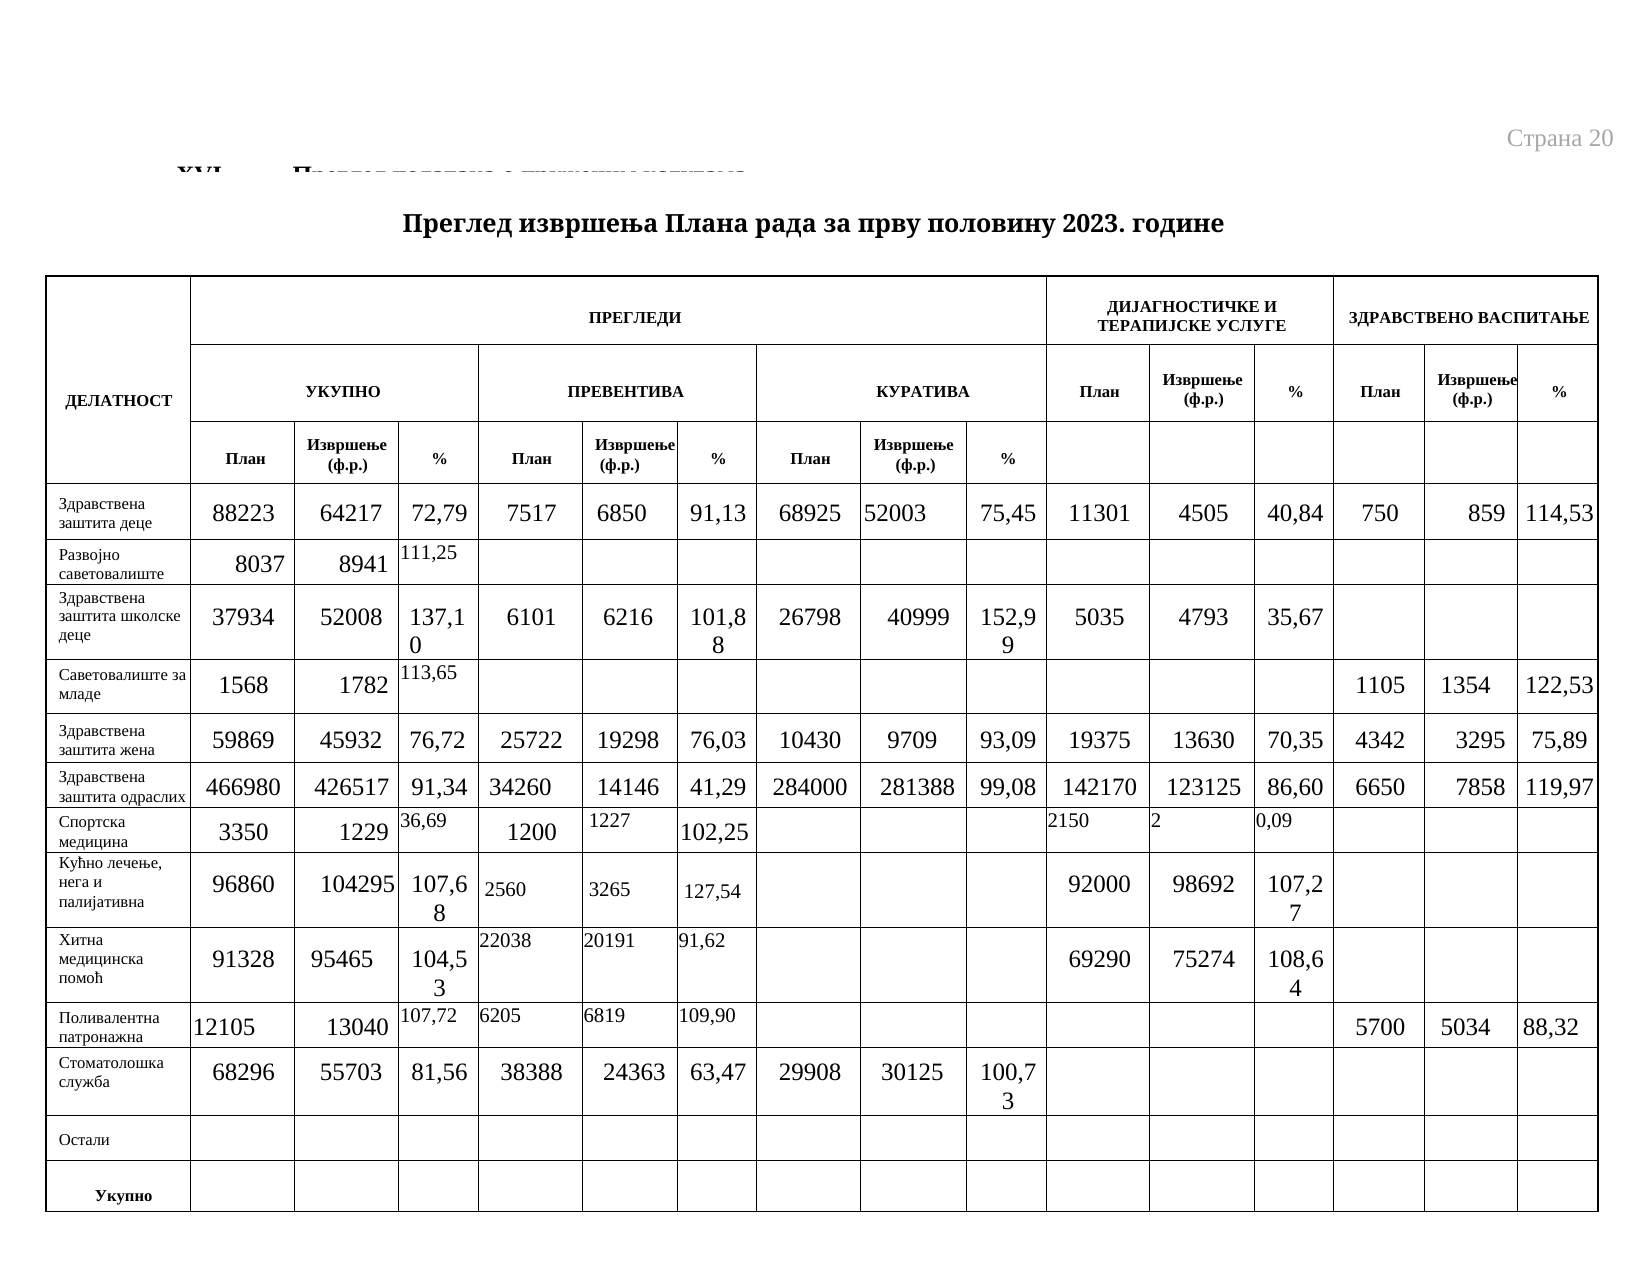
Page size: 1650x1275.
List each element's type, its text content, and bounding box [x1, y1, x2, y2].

table_cell Остали [47, 1116, 190, 1160]
table_cell 88223 [191, 484, 294, 539]
table_cell 109,90 [678, 1003, 756, 1047]
table_cell [1425, 1116, 1517, 1160]
table_cell [861, 1116, 966, 1160]
table_cell 114,53 [1518, 484, 1597, 539]
table_cell 2150 [1047, 808, 1149, 852]
table_cell 6205 [479, 1003, 582, 1047]
table_cell [757, 928, 860, 1002]
table_cell [1150, 540, 1254, 584]
table_cell 1568 [191, 660, 294, 713]
table_cell [1425, 853, 1517, 927]
table_cell 3295 [1425, 714, 1517, 762]
table_cell 37934 [191, 585, 294, 659]
table_cell [757, 660, 860, 713]
table_cell 104295 [295, 853, 398, 927]
table_cell 1354 [1425, 660, 1517, 713]
table_cell 86,60 [1255, 763, 1333, 807]
table_cell 750 [1334, 484, 1424, 539]
table_cell 26798 [757, 585, 860, 659]
table_header ПРЕГЛЕДИ [191, 277, 1046, 344]
table_cell КУРАТИВА [757, 345, 1046, 421]
table_cell [295, 1161, 398, 1211]
table_cell 75274 [1150, 928, 1254, 1002]
table_cell 152,99 [967, 585, 1046, 659]
table_cell 45932 [295, 714, 398, 762]
table_cell % [1518, 345, 1597, 421]
table_cell [479, 660, 582, 713]
table_cell 72,79 [399, 484, 478, 539]
table_cell 63,47 [678, 1048, 756, 1115]
table_cell 1782 [295, 660, 398, 713]
table_cell 34260 [479, 763, 582, 807]
table_cell 5034 [1425, 1003, 1517, 1047]
table_cell [861, 660, 966, 713]
table_cell [1150, 1116, 1254, 1160]
table_cell [1255, 1161, 1333, 1211]
table_cell [583, 1116, 677, 1160]
table_cell Хитна медицинска помоћ [47, 928, 190, 1002]
table_cell 19375 [1047, 714, 1149, 762]
table_cell 1227 [583, 808, 677, 852]
table_cell [1518, 853, 1597, 927]
table_cell УКУПНО [191, 345, 478, 421]
table_cell 127,54 [678, 853, 756, 927]
table_cell Поливалентна патронажна [47, 1003, 190, 1047]
table_cell [1518, 585, 1597, 659]
table_cell 1229 [295, 808, 398, 852]
table_cell 91,34 [399, 763, 478, 807]
table_cell 30125 [861, 1048, 966, 1115]
table_cell % [967, 422, 1046, 483]
table_cell [861, 1161, 966, 1211]
table_cell 64217 [295, 484, 398, 539]
table_cell % [678, 422, 756, 483]
table_cell 68296 [191, 1048, 294, 1115]
table_cell 466980 [191, 763, 294, 807]
table_cell [1255, 1116, 1333, 1160]
table_cell [1334, 928, 1424, 1002]
table_cell [1518, 422, 1597, 483]
table_cell [479, 1116, 582, 1160]
table_cell [678, 660, 756, 713]
table_cell [861, 853, 966, 927]
table_cell 88,32 [1518, 1003, 1597, 1047]
table_cell [1425, 928, 1517, 1002]
table_cell 68925 [757, 484, 860, 539]
table_cell План [1334, 345, 1424, 421]
table_cell [1255, 1003, 1333, 1047]
table_cell Извршење (ф.р.) [861, 422, 966, 483]
table_cell 859 [1425, 484, 1517, 539]
table_cell 70,35 [1255, 714, 1333, 762]
table_cell 123125 [1150, 763, 1254, 807]
table_cell 119,97 [1518, 763, 1597, 807]
table_cell ПРЕВЕНТИВА [479, 345, 756, 421]
table_cell 81,56 [399, 1048, 478, 1115]
table_cell 13040 [295, 1003, 398, 1047]
table_cell [1150, 660, 1254, 713]
table_cell [583, 1161, 677, 1211]
table_cell План [757, 422, 860, 483]
table_cell [1518, 1161, 1597, 1211]
table_cell 6101 [479, 585, 582, 659]
table_cell [1047, 660, 1149, 713]
table_cell 142170 [1047, 763, 1149, 807]
table_cell 6819 [583, 1003, 677, 1047]
table_cell [1255, 1048, 1333, 1115]
table_cell 8941 [295, 540, 398, 584]
table_cell 6650 [1334, 763, 1424, 807]
table_cell [1047, 1003, 1149, 1047]
table_cell 11301 [1047, 484, 1149, 539]
table_cell [1150, 1048, 1254, 1115]
table_cell 25722 [479, 714, 582, 762]
table_cell [757, 1161, 860, 1211]
table_cell 6216 [583, 585, 677, 659]
table_cell [967, 928, 1046, 1002]
table_cell 101,88 [678, 585, 756, 659]
table_cell 52003 [861, 484, 966, 539]
table_cell [295, 1116, 398, 1160]
table_cell [678, 540, 756, 584]
table_cell [1255, 660, 1333, 713]
subtitle Преглед извршења Плана рада за прву половину 2023. године [393, 206, 1234, 240]
table_cell [861, 928, 966, 1002]
table_cell [1425, 585, 1517, 659]
table_cell [678, 1161, 756, 1211]
table_cell [399, 1161, 478, 1211]
table_cell 3350 [191, 808, 294, 852]
table_cell 8037 [191, 540, 294, 584]
table_header ДЕЛАТНОСТ [47, 277, 190, 483]
table_cell [1334, 1116, 1424, 1160]
table_cell [1047, 1161, 1149, 1211]
table_cell 22038 [479, 928, 582, 1002]
table_cell [1047, 422, 1149, 483]
table_cell [191, 1116, 294, 1160]
table_cell [191, 1161, 294, 1211]
table_cell 12105 [191, 1003, 294, 1047]
table_cell Извршење (ф.р.) [583, 422, 677, 483]
table_cell 24363 [583, 1048, 677, 1115]
table_cell Кућно лечење, нега и палијативна [47, 853, 190, 927]
table_cell 107,72 [399, 1003, 478, 1047]
table_cell [757, 853, 860, 927]
table_cell [861, 1003, 966, 1047]
table_cell 13630 [1150, 714, 1254, 762]
table_cell [1425, 422, 1517, 483]
table_cell [967, 853, 1046, 927]
table_cell [967, 1161, 1046, 1211]
table_cell 5035 [1047, 585, 1149, 659]
table_cell [1425, 808, 1517, 852]
table_cell 76,72 [399, 714, 478, 762]
table_cell [1425, 1161, 1517, 1211]
table_cell Здравствена заштита деце [47, 484, 190, 539]
table_cell 10430 [757, 714, 860, 762]
table_cell [757, 1003, 860, 1047]
table_cell 2 [1150, 808, 1254, 852]
table_cell [583, 660, 677, 713]
table_cell [757, 540, 860, 584]
table_cell 98692 [1150, 853, 1254, 927]
table_cell 1105 [1334, 660, 1424, 713]
table_cell % [399, 422, 478, 483]
table_cell 95465 [295, 928, 398, 1002]
table_cell [479, 540, 582, 584]
table_cell [967, 1003, 1046, 1047]
table_cell Укупно [47, 1161, 190, 1211]
table_cell 75,45 [967, 484, 1046, 539]
table_cell 122,53 [1518, 660, 1597, 713]
table_cell 281388 [861, 763, 966, 807]
table_cell [1518, 808, 1597, 852]
table_cell [1518, 1048, 1597, 1115]
table_cell Здравствена заштита жена [47, 714, 190, 762]
table_cell 3265 [583, 853, 677, 927]
table_cell Стоматолошка служба [47, 1048, 190, 1115]
table_cell 52008 [295, 585, 398, 659]
table_cell [1334, 1048, 1424, 1115]
table_cell Извршење (ф.р.) [1150, 345, 1254, 421]
table_cell [967, 808, 1046, 852]
table_cell 59869 [191, 714, 294, 762]
table_cell 102,25 [678, 808, 756, 852]
table_cell [1425, 1048, 1517, 1115]
table_cell [1047, 1116, 1149, 1160]
table_cell Здравствена заштита одраслих [47, 763, 190, 807]
table_cell [1255, 540, 1333, 584]
table_cell [1047, 540, 1149, 584]
table_cell [1334, 540, 1424, 584]
table_cell 100,73 [967, 1048, 1046, 1115]
text Страна 20 [33, 123, 1613, 151]
table_cell Саветовалиште за младе [47, 660, 190, 713]
table_cell [1255, 422, 1333, 483]
table_cell % [1255, 345, 1333, 421]
table_cell [1334, 853, 1424, 927]
table_cell [1334, 422, 1424, 483]
table_cell Здравствена заштита школске деце [47, 585, 190, 659]
table_cell 4342 [1334, 714, 1424, 762]
table_cell 20191 [583, 928, 677, 1002]
table_cell 19298 [583, 714, 677, 762]
table_cell 69290 [1047, 928, 1149, 1002]
table_cell 99,08 [967, 763, 1046, 807]
table_cell 91,13 [678, 484, 756, 539]
table_cell 93,09 [967, 714, 1046, 762]
table_cell 426517 [295, 763, 398, 807]
table_cell План [479, 422, 582, 483]
table_cell 75,89 [1518, 714, 1597, 762]
table_cell 6850 [583, 484, 677, 539]
table_cell [967, 1116, 1046, 1160]
table_cell Спортска медицина [47, 808, 190, 852]
table_header ЗДРАВСТВЕНО ВАСПИТАЊЕ [1334, 277, 1597, 344]
table_cell 137,10 [399, 585, 478, 659]
table_cell [1518, 540, 1597, 584]
table_cell Развојно саветовалиште [47, 540, 190, 584]
table_cell Извршење (ф.р.) [295, 422, 398, 483]
table_cell 5700 [1334, 1003, 1424, 1047]
table_cell 14146 [583, 763, 677, 807]
table_cell 91328 [191, 928, 294, 1002]
table_cell 4793 [1150, 585, 1254, 659]
table_cell 2560 [479, 853, 582, 927]
table_cell [1425, 540, 1517, 584]
table_cell 55703 [295, 1048, 398, 1115]
table_cell 40,84 [1255, 484, 1333, 539]
table_cell 92000 [1047, 853, 1149, 927]
table_cell [399, 1116, 478, 1160]
table_cell [1150, 422, 1254, 483]
table_cell 29908 [757, 1048, 860, 1115]
table_cell План [191, 422, 294, 483]
table_cell 104,53 [399, 928, 478, 1002]
table_cell 7517 [479, 484, 582, 539]
table_cell [1150, 1003, 1254, 1047]
table_cell [1334, 585, 1424, 659]
table_cell [1047, 1048, 1149, 1115]
table_cell 111,25 [399, 540, 478, 584]
table_cell [967, 660, 1046, 713]
table_cell 36,69 [399, 808, 478, 852]
table_cell 7858 [1425, 763, 1517, 807]
table_cell [583, 540, 677, 584]
table_cell 284000 [757, 763, 860, 807]
table_cell [479, 1161, 582, 1211]
table_cell [757, 808, 860, 852]
table_cell 0,09 [1255, 808, 1333, 852]
table_cell План [1047, 345, 1149, 421]
table_cell [1150, 1161, 1254, 1211]
table_cell [967, 540, 1046, 584]
table_cell 96860 [191, 853, 294, 927]
table_cell 107,68 [399, 853, 478, 927]
table_cell 35,67 [1255, 585, 1333, 659]
table_cell Извршење (ф.р.) [1425, 345, 1517, 421]
table_cell 4505 [1150, 484, 1254, 539]
table_cell [757, 1116, 860, 1160]
table_cell 76,03 [678, 714, 756, 762]
table_cell [1334, 1161, 1424, 1211]
table_cell 38388 [479, 1048, 582, 1115]
table_cell [861, 808, 966, 852]
table_cell 1200 [479, 808, 582, 852]
table_cell 40999 [861, 585, 966, 659]
table_cell 113,65 [399, 660, 478, 713]
table_cell [1518, 1116, 1597, 1160]
table_cell 108,64 [1255, 928, 1333, 1002]
table_cell [1334, 808, 1424, 852]
table_cell [861, 540, 966, 584]
table_cell 91,62 [678, 928, 756, 1002]
table_cell 107,27 [1255, 853, 1333, 927]
table_cell 41,29 [678, 763, 756, 807]
table_cell 9709 [861, 714, 966, 762]
table_cell [1518, 928, 1597, 1002]
table_cell [678, 1116, 756, 1160]
table_header ДИЈАГНОСТИЧКЕ И ТЕРАПИЈСКE УСЛУГЕ [1047, 277, 1333, 344]
